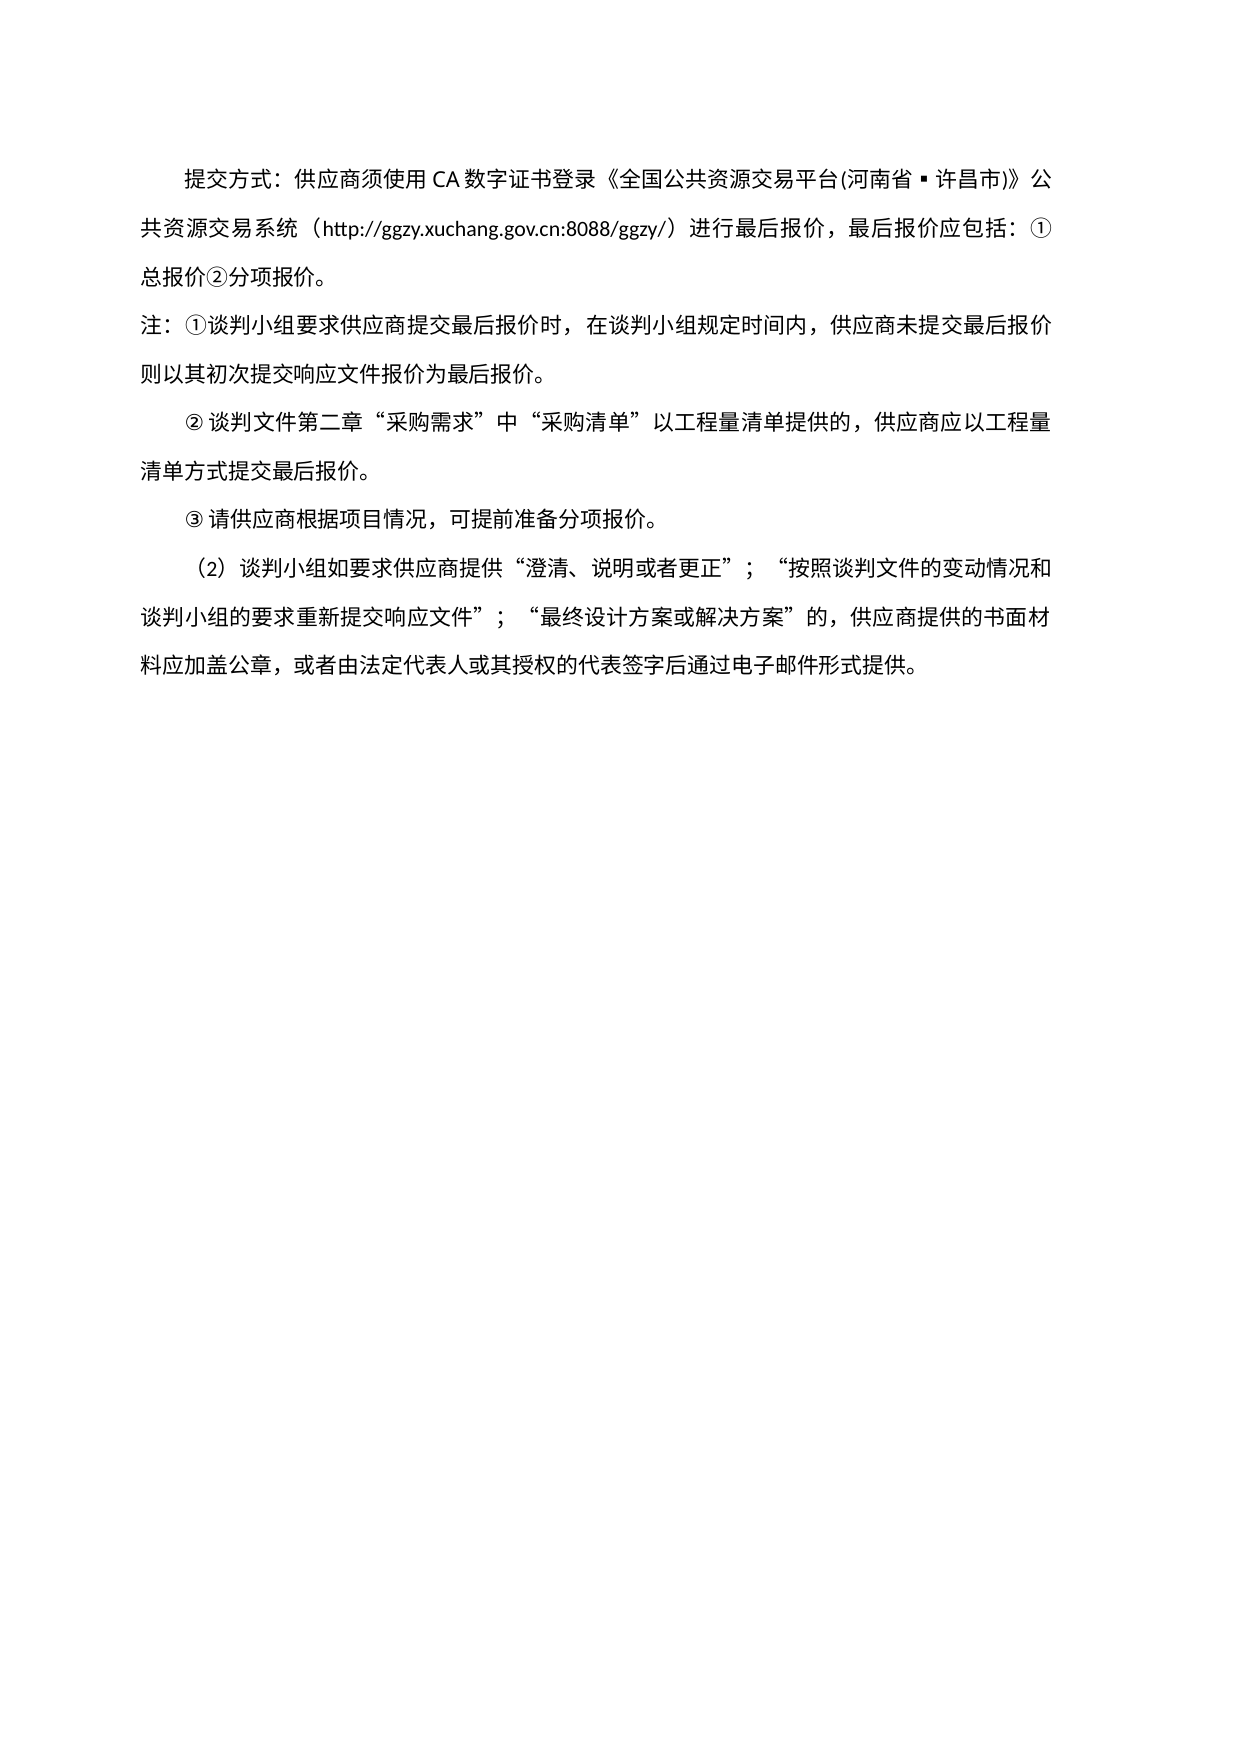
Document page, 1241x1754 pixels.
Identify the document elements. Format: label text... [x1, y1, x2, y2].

text ②谈判文件第二章“采购需求”中“采购清单”以工程量清单提供的，供应商应以工程量清单方式提交最后报价。 [141, 405, 1054, 486]
text 注：①谈判小组要求供应商提交最后报价时，在谈判小组规定时间内，供应商未提交最后报价则以其初次提交响应文件报价为最后报价。 [141, 308, 1054, 389]
text ③请供应商根据项目情况，可提前准备分项报价。 [141, 502, 1053, 534]
text 提交方式：供应商须使用CA数字证书登录《全国公共资源交易平台(河南省▪许昌市)》公共资源交易系统（http://ggzy.xuchang.gov.cn:8088/ggzy/）进行最后报价，最后报价应包括：①总报价②分项报价。 [141, 162, 1053, 292]
list 谈判小组如要求供应商提供“澄清、说明或者更正”；“按照谈判文件的变动情况和谈判小组的要求重新提交响应文件”；“最终设计方案或解决方案”的，供应商提供的书面材料应加盖公章，或者由法定代表人或其授权的代表签字后通过电子邮件形式提供。 [141, 550, 1053, 680]
